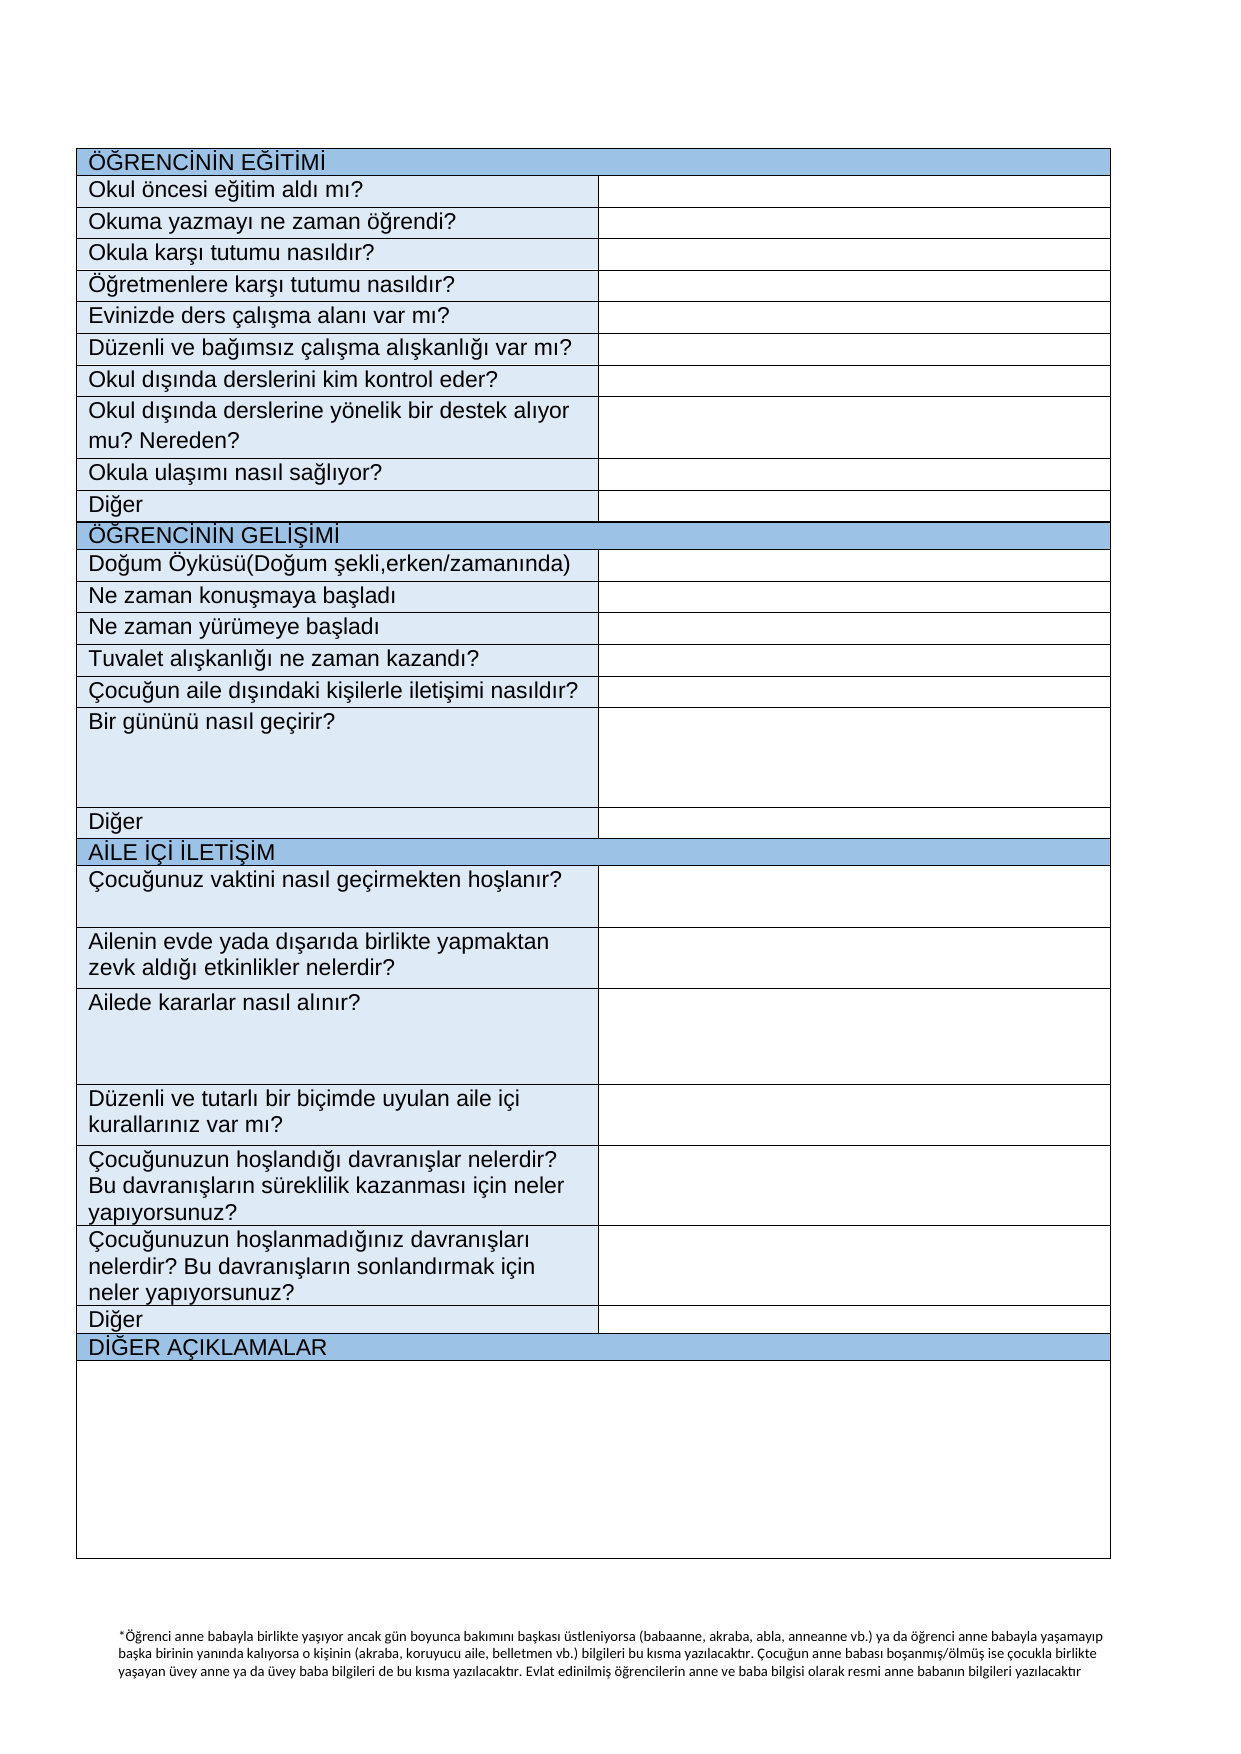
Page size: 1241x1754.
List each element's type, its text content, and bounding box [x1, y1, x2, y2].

table_cell [599, 1226, 1110, 1305]
table_cell [599, 208, 1110, 238]
table_cell [599, 677, 1110, 707]
table_cell [599, 491, 1110, 521]
table_cell Ailenin evde yada dışarıda birlikte yapmaktan zevk aldığı etkinlikler nelerdir? [77, 928, 598, 988]
table_cell [599, 928, 1110, 988]
table_cell Okul dışında derslerine yönelik bir destek alıyor mu? Nereden? [77, 397, 598, 458]
table_cell ÖĞRENCİNİN GELİŞİMİ [77, 523, 1110, 549]
table_cell Okula ulaşımı nasıl sağlıyor? [77, 459, 598, 490]
table_cell [599, 334, 1110, 364]
table_cell Okula karşı tutumu nasıldır? [77, 239, 598, 269]
table_cell Ailede kararlar nasıl alınır? [77, 989, 598, 1084]
table_cell Evinizde ders çalışma alanı var mı? [77, 302, 598, 333]
table_cell Diğer [77, 1306, 598, 1333]
table_cell [599, 550, 1110, 581]
table_cell Çocuğunuz vaktini nasıl geçirmekten hoşlanır? [77, 866, 598, 927]
table_cell Öğretmenlere karşı tutumu nasıldır? [77, 271, 598, 301]
table_cell [599, 582, 1110, 612]
table_cell Diğer [77, 491, 598, 521]
table_cell [599, 397, 1110, 458]
table_cell [599, 1085, 1110, 1145]
table_cell [599, 366, 1110, 396]
table_cell [599, 866, 1110, 927]
table_cell [599, 1146, 1110, 1225]
table_cell [599, 459, 1110, 490]
table_cell Çocuğunuzun hoşlandığı davranışlar nelerdir? Bu davranışların süreklilik kazanması için neler yapıyorsunuz? [77, 1146, 598, 1225]
table_cell Düzenli ve bağımsız çalışma alışkanlığı var mı? [77, 334, 598, 364]
table_cell [599, 708, 1110, 807]
table_cell Ne zaman yürümeye başladı [77, 613, 598, 644]
table_cell ÖĞRENCİNİN EĞİTİMİ [77, 149, 1110, 175]
table_cell [599, 989, 1110, 1084]
table_cell [77, 1361, 1110, 1558]
table_cell Okul öncesi eğitim aldı mı? [77, 176, 598, 207]
table_cell [599, 239, 1110, 269]
table_cell [599, 808, 1110, 838]
table_cell [599, 302, 1110, 333]
table_cell Doğum Öyküsü(Doğum şekli,erken/zamanında) [77, 550, 598, 581]
table_cell Ne zaman konuşmaya başladı [77, 582, 598, 612]
table_cell Tuvalet alışkanlığı ne zaman kazandı? [77, 645, 598, 676]
table_cell [599, 271, 1110, 301]
table_cell Düzenli ve tutarlı bir biçimde uyulan aile içi kurallarınız var mı? [77, 1085, 598, 1145]
table_cell [599, 176, 1110, 207]
table_cell Diğer [77, 808, 598, 838]
table_cell AİLE İÇİ İLETİŞİM [77, 839, 1110, 865]
table_cell [599, 613, 1110, 644]
table_cell Çocuğunuzun hoşlanmadığınız davranışları nelerdir? Bu davranışların sonlandırmak için neler yapıyorsunuz? [77, 1226, 598, 1305]
table_cell [599, 645, 1110, 676]
table_cell [599, 1306, 1110, 1333]
table_cell DİĞER AÇIKLAMALAR [77, 1334, 1110, 1360]
table_cell Bir gününü nasıl geçirir? [77, 708, 598, 807]
table_cell Okul dışında derslerini kim kontrol eder? [77, 366, 598, 396]
table_cell Okuma yazmayı ne zaman öğrendi? [77, 208, 598, 238]
table_cell Çocuğun aile dışındaki kişilerle iletişimi nasıldır? [77, 677, 598, 707]
